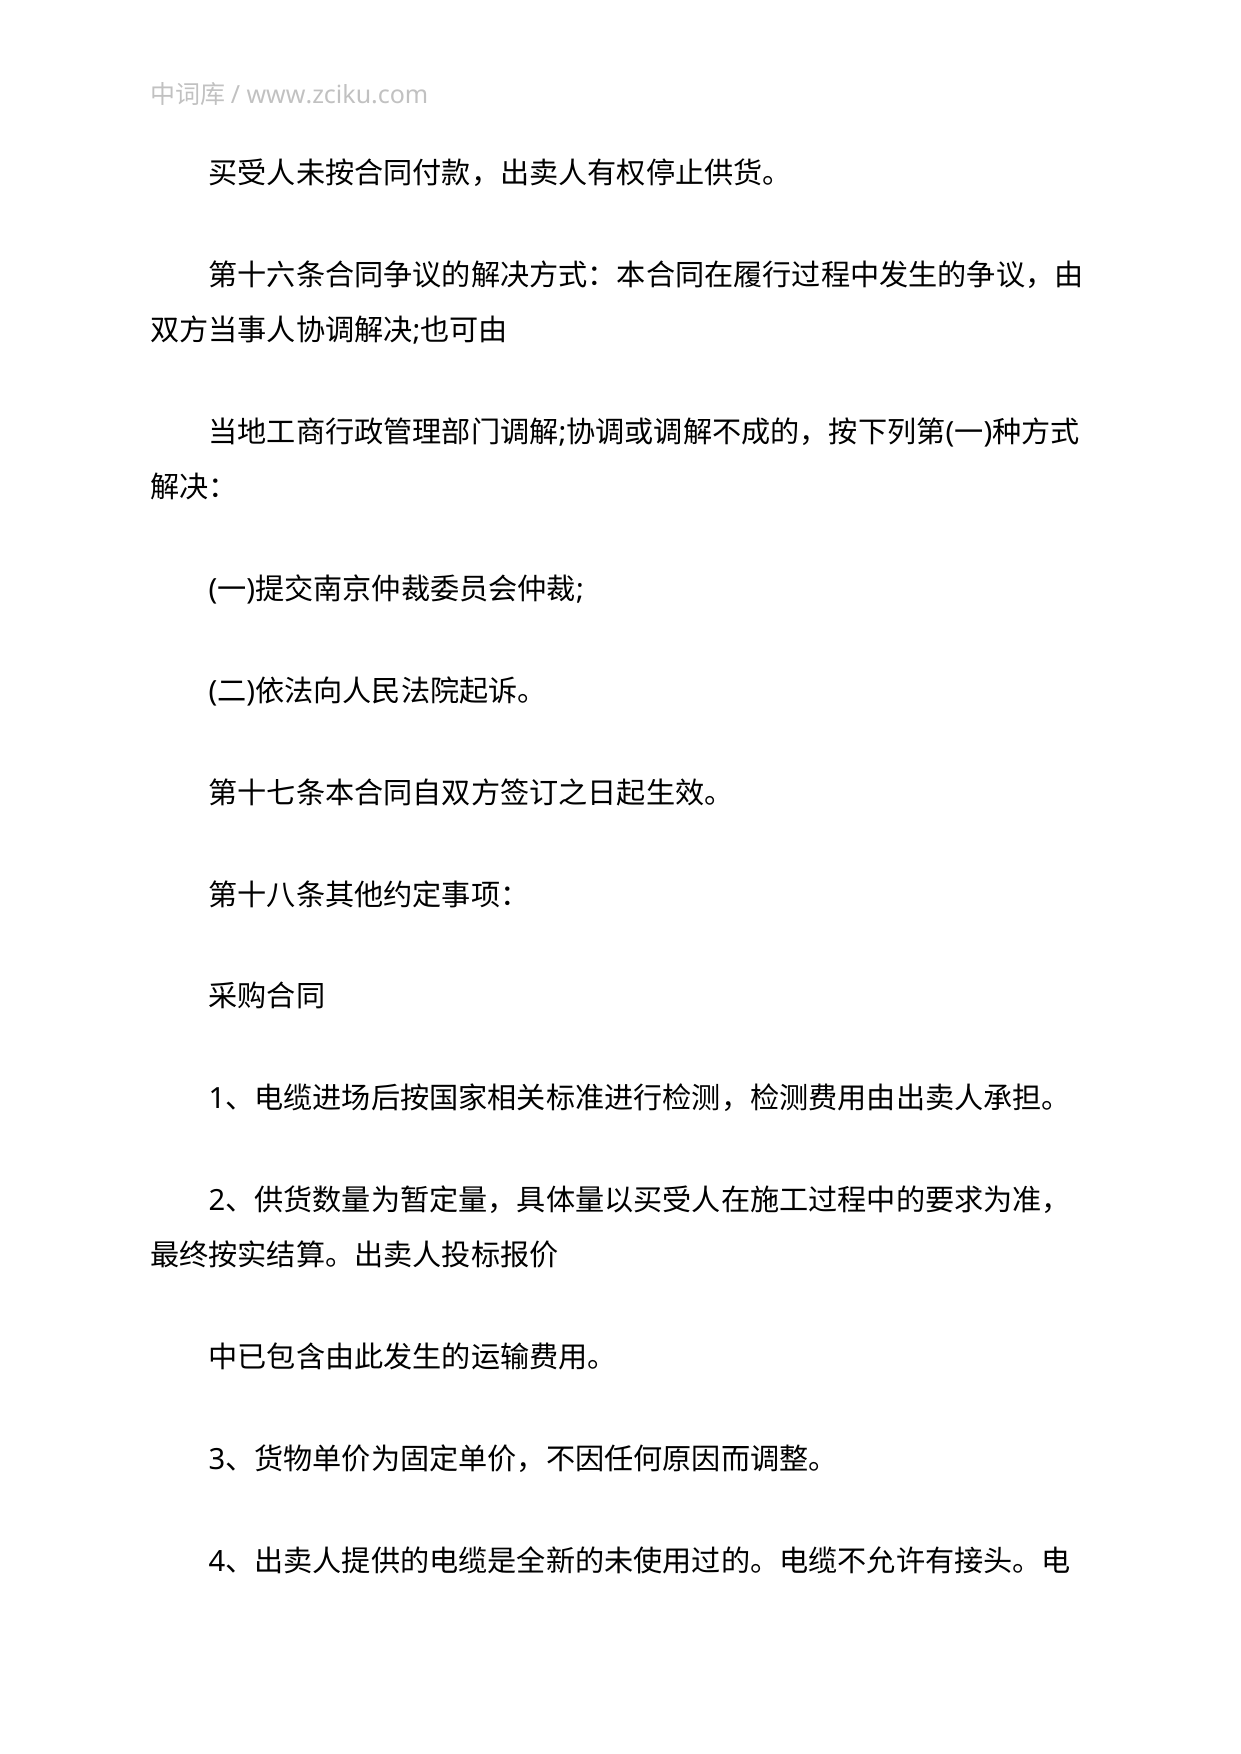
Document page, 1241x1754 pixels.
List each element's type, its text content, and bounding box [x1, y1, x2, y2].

text 买受人未按合同付款，出卖人有权停止供货。 [150, 150, 1090, 192]
text (一)提交南京仲裁委员会仲裁; [150, 565, 1090, 608]
text 2、供货数量为暂定量，具体量以买受人在施工过程中的要求为准，最终按实结算。出卖人投标报价 [150, 1177, 1090, 1274]
text (二)依法向人民法院起诉。 [150, 667, 1090, 710]
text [150, 1537, 1090, 1579]
text 当地工商行政管理部门调解;协调或调解不成的，按下列第(一)种方式解决： [150, 409, 1090, 506]
text 1、电缆进场后按国家相关标准进行检测，检测费用由出卖人承担。 [150, 1075, 1090, 1117]
text 第十七条本合同自双方签订之日起生效。 [150, 769, 1090, 812]
text 第十八条其他约定事项： [150, 871, 1090, 913]
text 中已包含由此发生的运输费用。 [150, 1333, 1090, 1376]
text 采购合同 [150, 973, 1090, 1015]
text 3、货物单价为固定单价，不因任何原因而调整。 [150, 1435, 1090, 1478]
text 第十六条合同争议的解决方式：本合同在履行过程中发生的争议，由双方当事人协调解决;也可由 [150, 252, 1090, 349]
